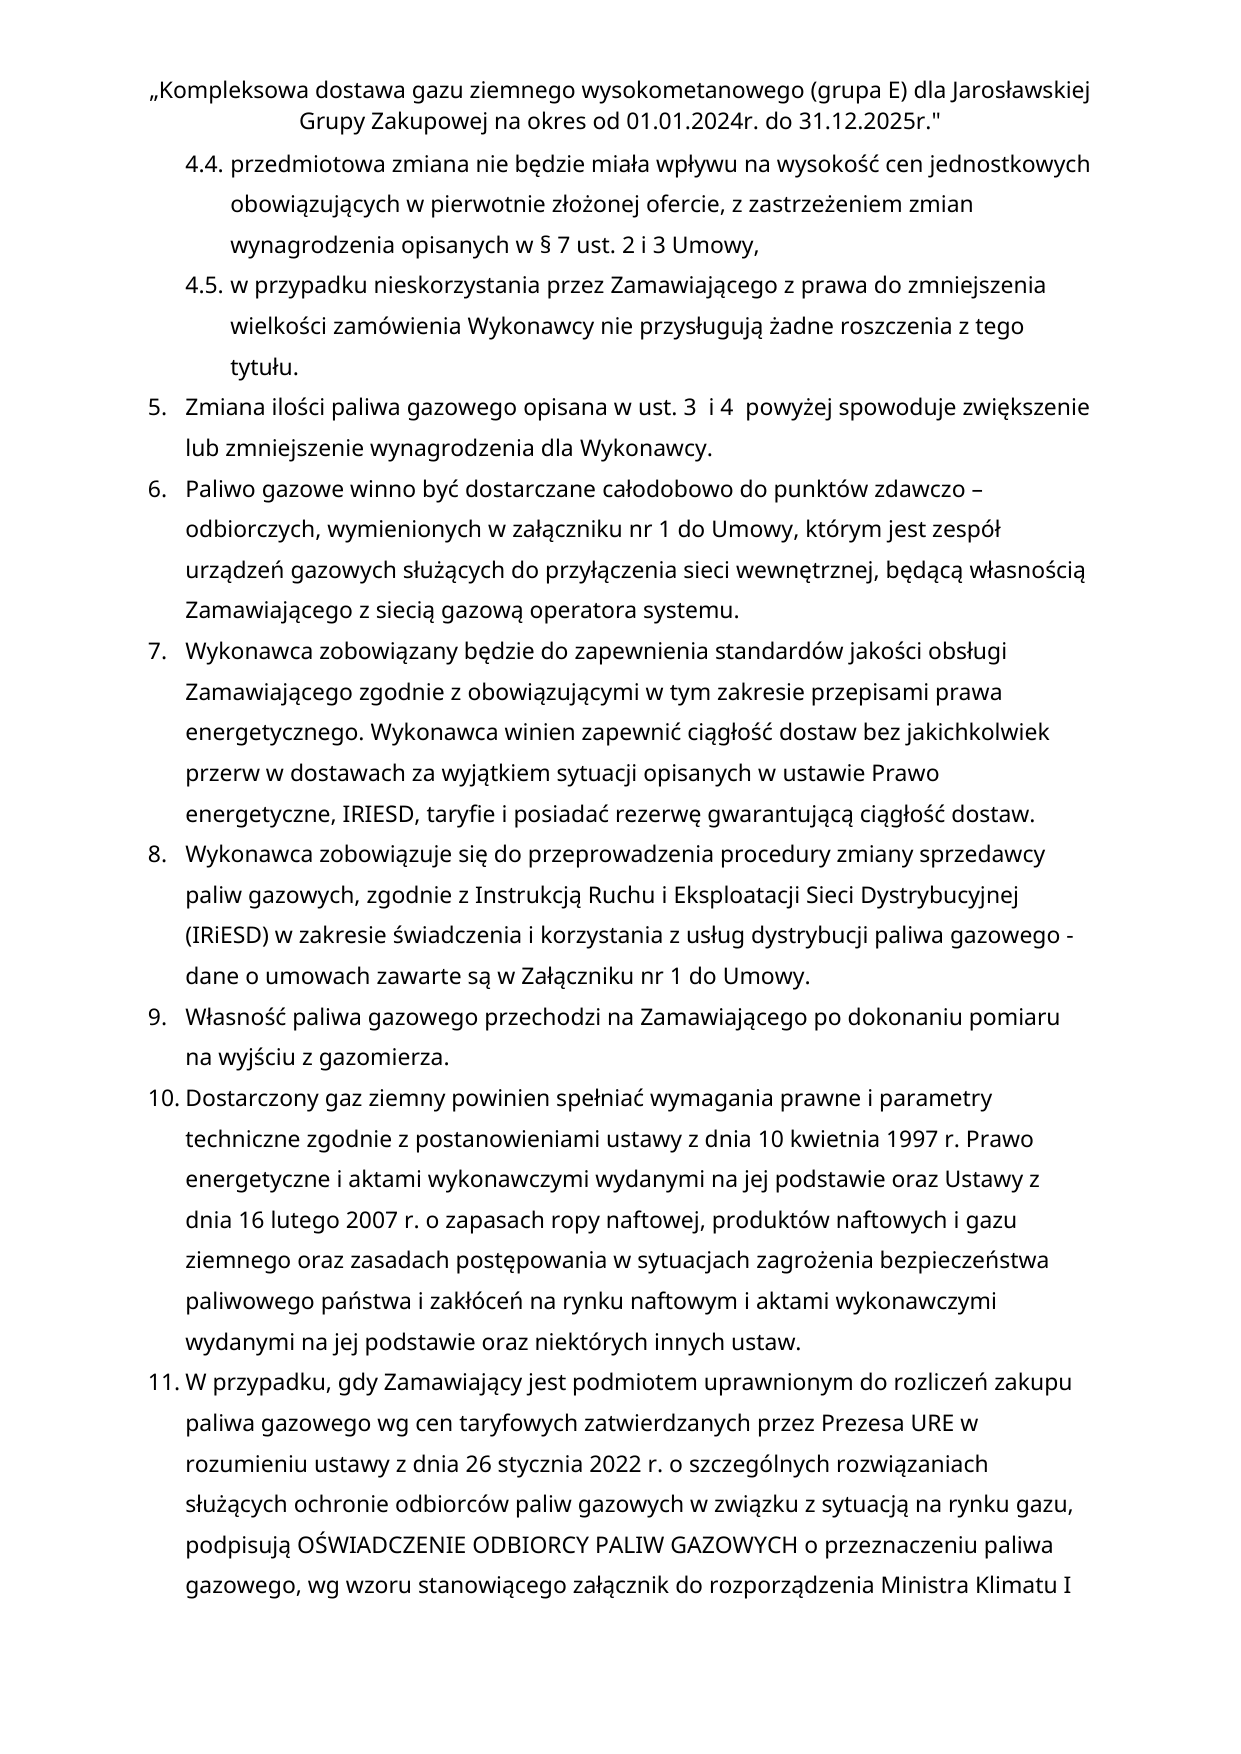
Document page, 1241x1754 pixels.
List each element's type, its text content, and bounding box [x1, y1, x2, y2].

list w przypadku nieskorzystania przez Zamawiającego z prawa do zmniejszenia wielkości zamówienia Wykonawcy nie przysługują żadne roszczenia z tego tytułu. [185, 269, 1093, 382]
list Wykonawca zobowiązany będzie do zapewnienia standardów jakości obsługi Zamawiającego zgodnie z obowiązującymi w tym zakresie przepisami prawa energetycznego. Wykonawca winien zapewnić ciągłość dostaw bez jakichkolwiek przerw w dostawach za wyjątkiem sytuacji opisanych w ustawie Prawo energetyczne, IRIESD, taryfie i posiadać rezerwę gwarantującą ciągłość dostaw. [148, 635, 1093, 829]
list Zmiana ilości paliwa gazowego opisana w ust. 3 i 4 powyżej spowoduje zwiększenie lub zmniejszenie wynagrodzenia dla Wykonawcy. [148, 391, 1093, 463]
list Wykonawca zobowiązuje się do przeprowadzenia procedury zmiany sprzedawcy paliw gazowych, zgodnie z Instrukcją Ruchu i Eksploatacji Sieci Dystrybucyjnej (IRiESD) w zakresie świadczenia i korzystania z usług dystrybucji paliwa gazowego - dane o umowach zawarte są w Załączniku nr 1 do Umowy. [148, 838, 1093, 991]
list Dostarczony gaz ziemny powinien spełniać wymagania prawne i parametry techniczne zgodnie z postanowieniami ustawy z dnia 10 kwietnia 1997 r. Prawo energetyczne i aktami wykonawczymi wydanymi na jej podstawie oraz Ustawy z dnia 16 lutego 2007 r. o zapasach ropy naftowej, produktów naftowych i gazu ziemnego oraz zasadach postępowania w sytuacjach zagrożenia bezpieczeństwa paliwowego państwa i zakłóceń na rynku naftowym i aktami wykonawczymi wydanymi na jej podstawie oraz niektórych innych ustaw. [148, 1082, 1093, 1357]
list Własność paliwa gazowego przechodzi na Zamawiającego po dokonaniu pomiaru na wyjściu z gazomierza. [148, 1001, 1093, 1073]
list przedmiotowa zmiana nie będzie miała wpływu na wysokość cen jednostkowych obowiązujących w pierwotnie złożonej ofercie, z zastrzeżeniem zmian wynagrodzenia opisanych w § 7 ust. 2 i 3 Umowy, [185, 148, 1093, 260]
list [148, 1366, 1093, 1601]
list Paliwo gazowe winno być dostarczane całodobowo do punktów zdawczo – odbiorczych, wymienionych w załączniku nr 1 do Umowy, którym jest zespół urządzeń gazowych służących do przyłączenia sieci wewnętrznej, będącą własnością Zamawiającego z siecią gazową operatora systemu. [148, 473, 1093, 626]
